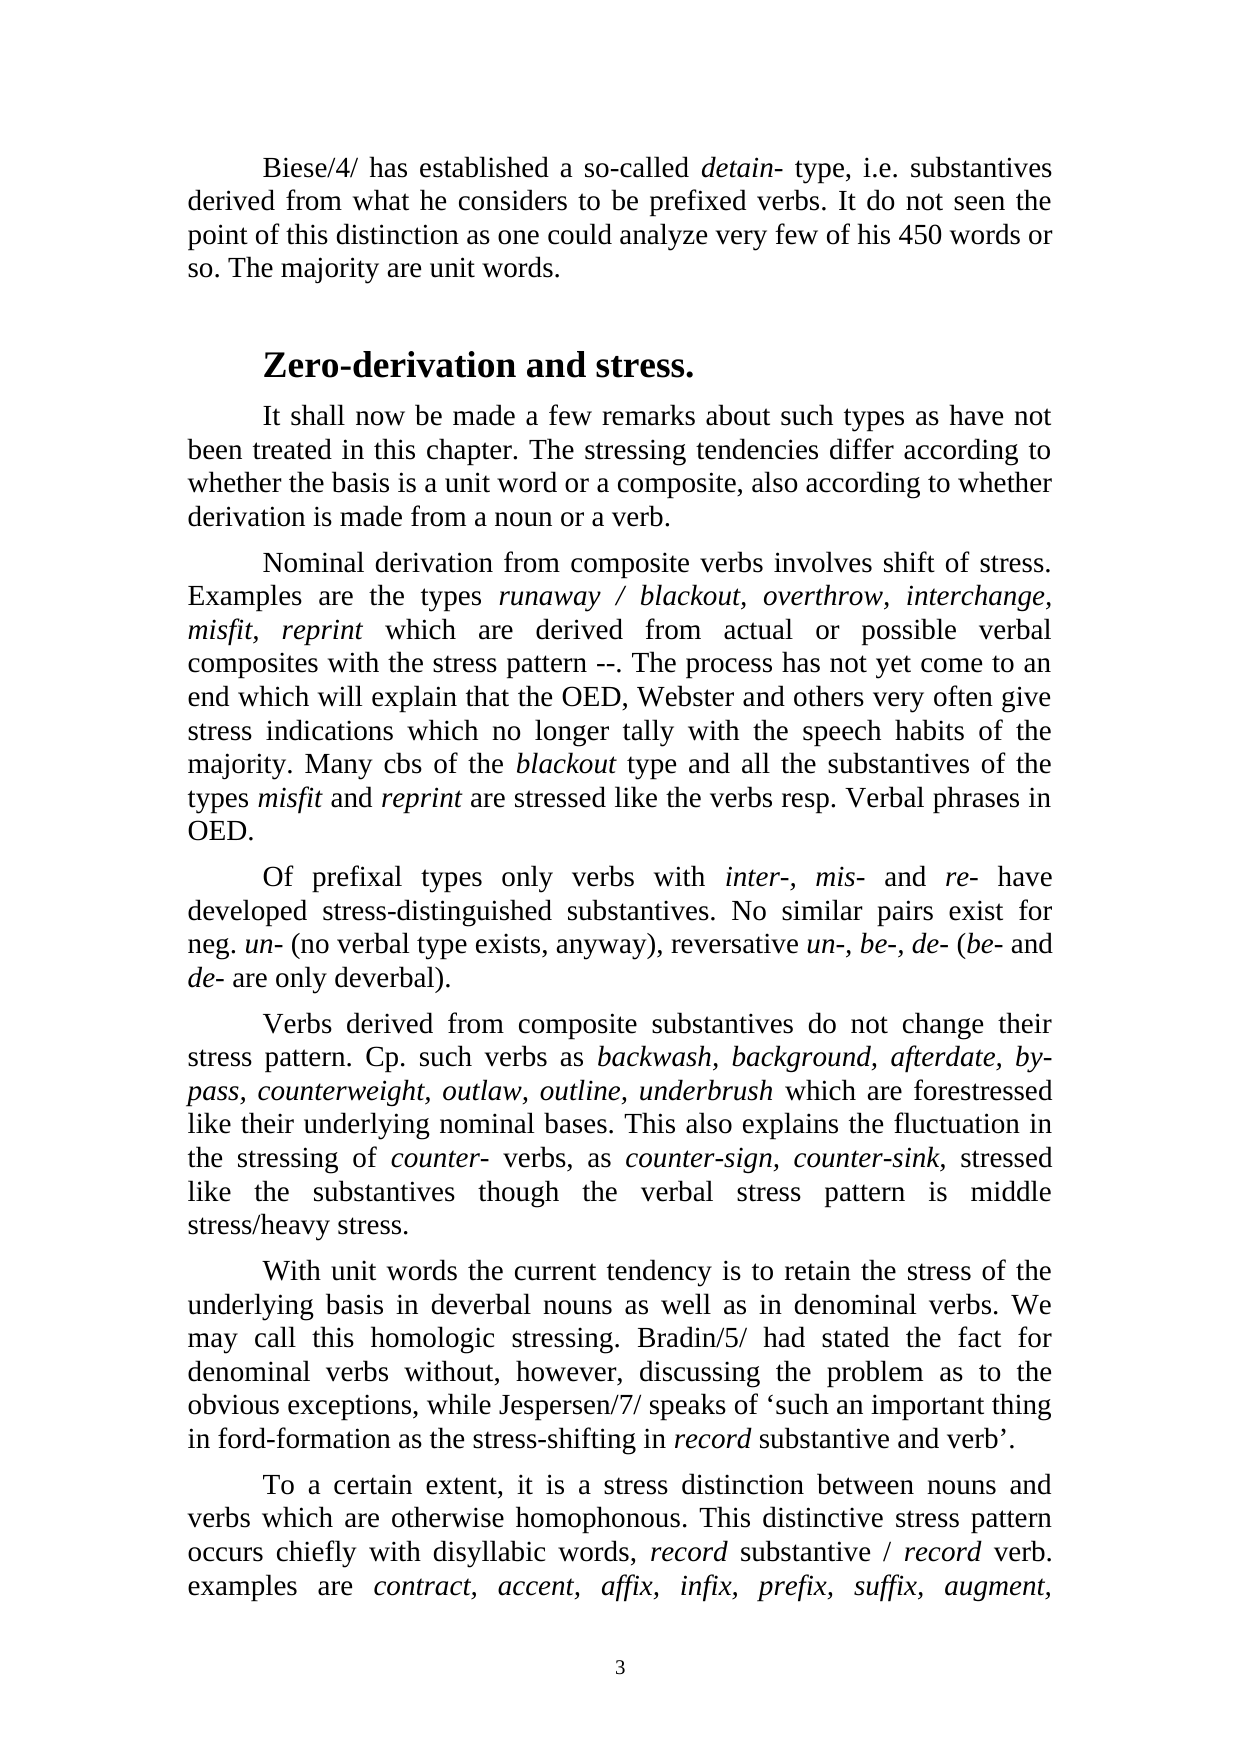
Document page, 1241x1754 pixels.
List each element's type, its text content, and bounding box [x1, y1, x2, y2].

text Of prefixal types only verbs with inter-, mis- and re- have developed stress-distinguished substantives. No similar pairs exist for neg. un- (no verbal type exists, anyway), reversative un-, be-, de- (be- and de- are only deverbal). [187, 859, 1053, 993]
text Nominal derivation from composite verbs involves shift of stress. Examples are the types runaway / blackout, overthrow, interchange, misfit, reprint which are derived from actual or possible verbal composites with the stress pattern --. The process has not yet come to an end which will explain that the OED, Webster and others very often give stress indications which no longer tally with the speech habits of the majority. Many cbs of the blackout type and all the substantives of the types misfit and reprint are stressed like the verbs resp. Verbal phrases in OED. [187, 545, 1053, 847]
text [187, 1467, 1053, 1601]
text Biese/4/ has established a so-called detain- type, i.e. substantives derived from what he considers to be prefixed verbs. It do not seen the point of this distinction as one could analyze very few of his 450 words or so. The majority are unit words. [187, 150, 1053, 284]
text With unit words the current tendency is to retain the stress of the underlying basis in deverbal nouns as well as in denominal verbs. We may call this homologic stressing. Bradin/5/ had stated the fact for denominal verbs without, however, discussing the problem as to the obvious exceptions, while Jespersen/7/ speaks of ‘such an important thing in ford-formation as the stress-shifting in record substantive and verb’. [187, 1253, 1053, 1454]
text Zero-derivation and stress. [187, 343, 1053, 386]
text Verbs derived from composite substantives do not change their stress pattern. Cp. such verbs as backwash, background, afterdate, by-pass, counterweight, outlaw, outline, underbrush which are forestressed like their underlying nominal bases. This also explains the fluctuation in the stressing of counter- verbs, as counter-sign, counter-sink, stressed like the substantives though the verbal stress pattern is middle stress/heavy stress. [187, 1006, 1053, 1241]
text It shall now be made a few remarks about such types as have not been treated in this chapter. The stressing tendencies differ according to whether the basis is a unit word or a composite, also according to whether derivation is made from a noun or a verb. [187, 398, 1053, 532]
